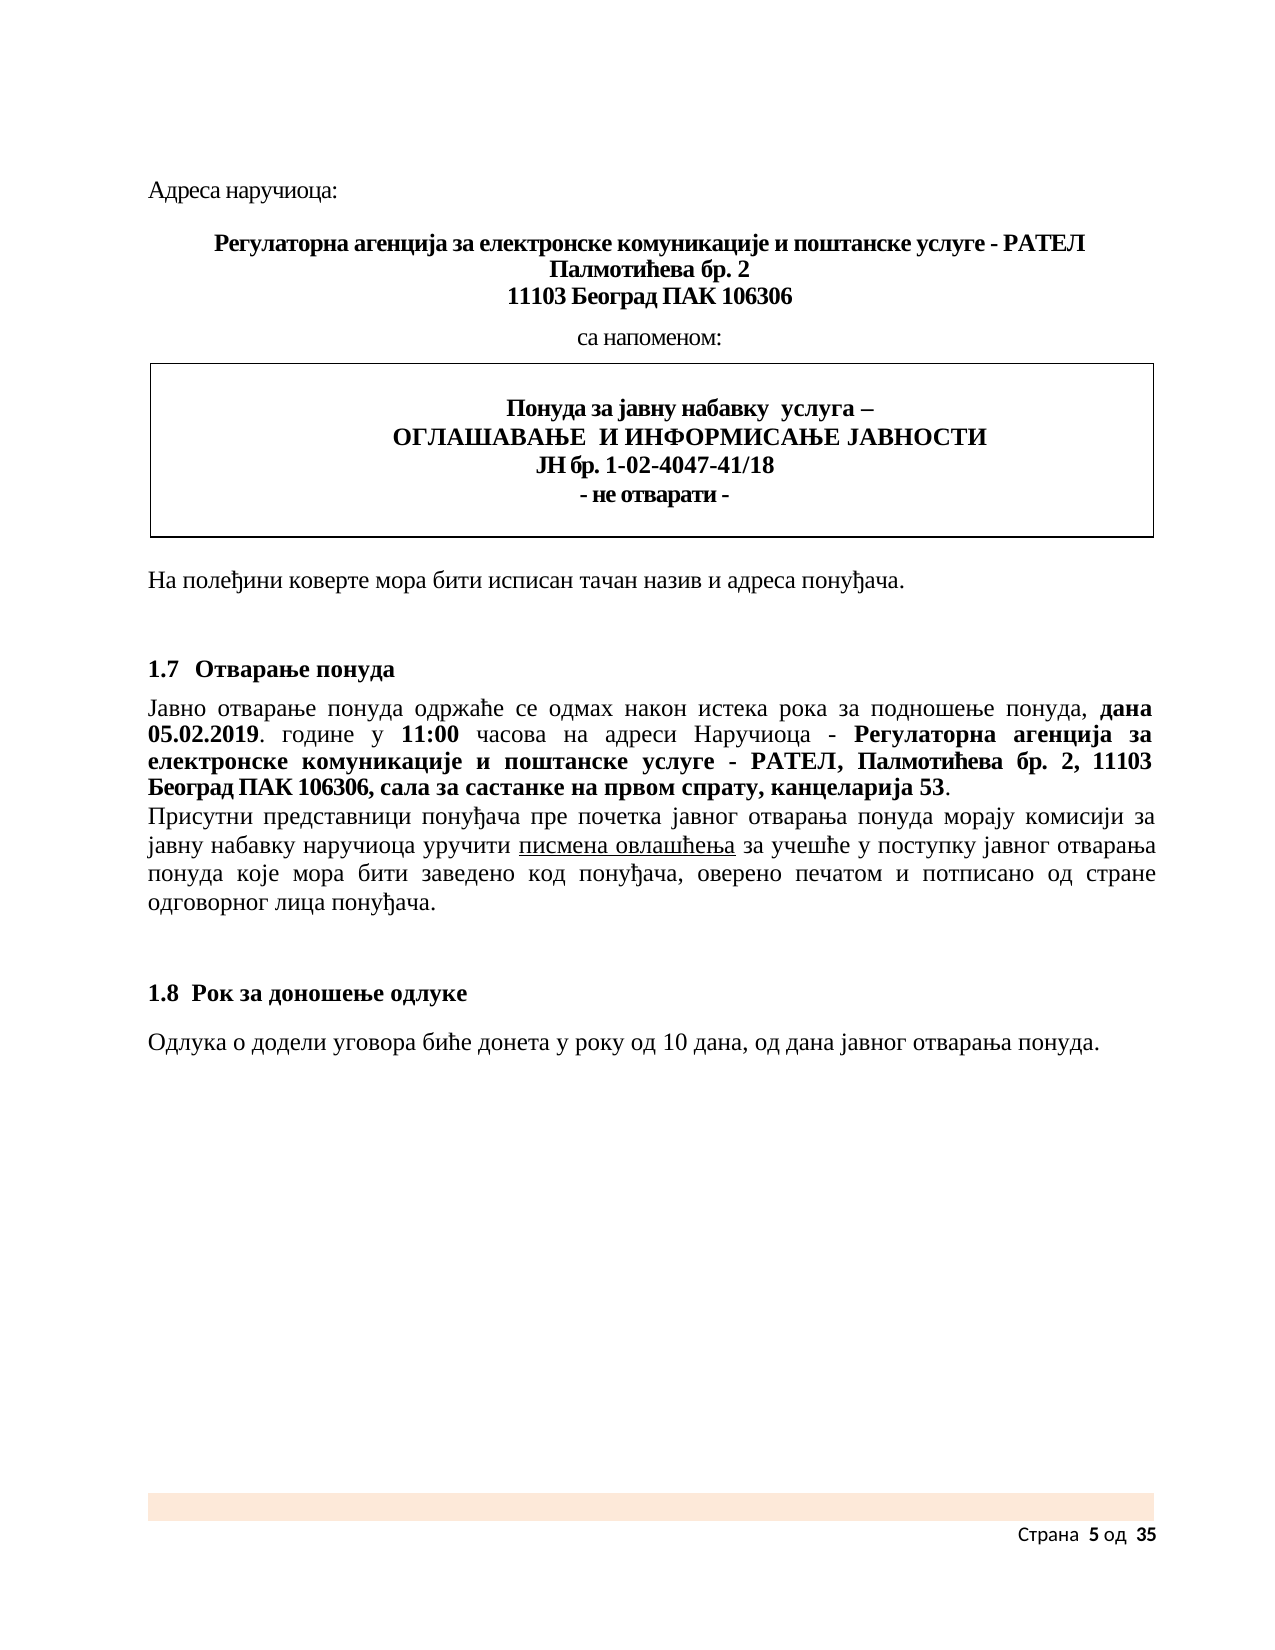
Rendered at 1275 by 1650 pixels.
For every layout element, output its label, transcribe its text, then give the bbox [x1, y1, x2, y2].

text Адреса наручиоца: [148, 177, 1152, 204]
list Отварање понуда [148, 654, 1157, 683]
text Регулаторнa агенцијa за електронске комуникације и поштанске услуге - РАТЕЛ [148, 230, 1152, 257]
text Присутни представници понуђача пре почетка јавног отварања понуда морају комисији за јавну набавку наручиоца уручити писмена овлашћења за учешће у поступку јавног отварања понуда које мора бити заведено код понуђача, оверено печатом и потписано од стране одговорног лица понуђача. [148, 801, 1157, 916]
table_header Понуда за јавну набавку услуга – ОГЛАШАВАЊЕ И ИНФОРМИСАЊЕ ЈАВНОСТИ ЈН бр. 1-02-4047-41/18 - не отварати - [151, 364, 1153, 536]
text На полеђини коверте мора бити исписан тачан назив и адреса понуђача. [148, 565, 1153, 595]
text 11103 Београд ПАК 106306 [148, 283, 1152, 309]
text Јавно отварање понуда одржаће се одмах након истека рока за подношење понуда, дана 05.02.2019. године у 11:00 часова на адреси Наручиоца - Регулаторна агенција за електронске комуникације и поштанске услуге - РАТЕЛ, Палмотићева бр. 2, 11103 Београд ПАК 106306, сала за састанке на првом спрату, канцеларија 53. [148, 695, 1152, 801]
text 1.8 Рок за доношење одлуке [148, 978, 1157, 1006]
text Одлука о додели уговора биће донета у року од 10 дана, од дана јавног отварања понуда. [148, 1019, 1154, 1058]
text са напоменом: [148, 322, 1152, 351]
text Палмотићева бр. 2 [148, 257, 1152, 283]
